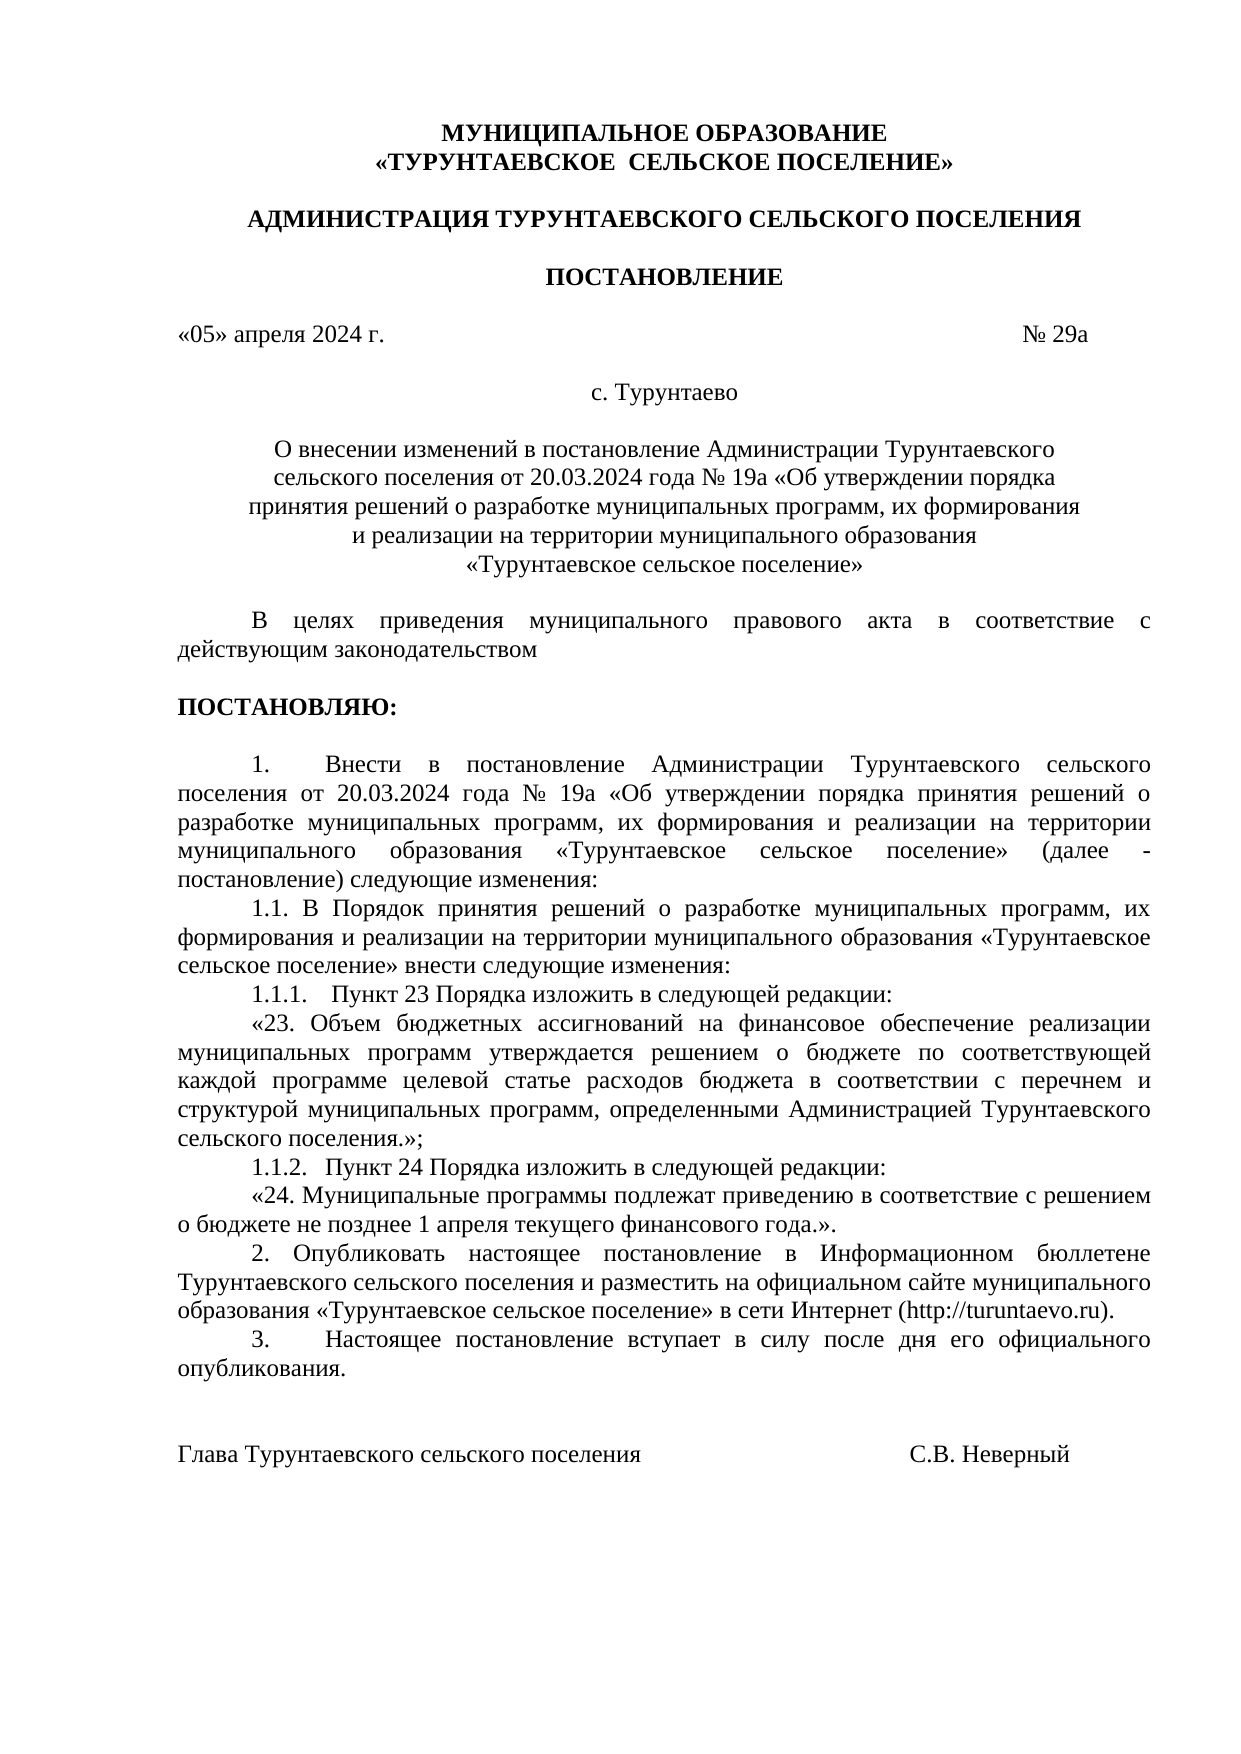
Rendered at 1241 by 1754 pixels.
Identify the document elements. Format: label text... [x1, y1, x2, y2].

text «24. Муниципальные программы подлежат приведению в соответствие с решением о бюджете не позднее 1 апреля текущего финансового года.». [177, 1180, 1152, 1238]
text 1.1. В Порядок принятия решений о разработке муниципальных программ, их формирования и реализации на территории муниципального образования «Турунтаевское сельское поселение» внести следующие изменения: [177, 893, 1152, 979]
text принятия решений о разработке муниципальных программ, их формирования [177, 491, 1152, 520]
text МУНИЦИПАЛЬНОЕ ОБРАЗОВАНИЕ «ТУРУНТАЕВСКОЕ СЕЛЬСКОЕ ПОСЕЛЕНИЕ» [177, 118, 1152, 176]
text 3. Настоящее постановление вступает в силу после дня его официального опубликования. [177, 1324, 1152, 1382]
text сельского поселения от 20.03.2024 года № 19а «Об утверждении порядка [177, 462, 1152, 491]
text «23. Объем бюджетных ассигнований на финансовое обеспечение реализации муниципальных программ утверждается решением о бюджете по соответствующей каждой программе целевой статье расходов бюджета в соответствии с перечнем и структурой муниципальных программ, определенными Администрацией Турунтаевского сельского поселения.»; [177, 1008, 1152, 1152]
list Внести в постановление Администрации Турунтаевского сельского поселения от 20.03.2024 года № 19а «Об утверждении порядка принятия решений о разработке муниципальных программ, их формирования и реализации на территории муниципального образования «Турунтаевское сельское поселение» (далее - постановление) следующие изменения: [177, 749, 1152, 893]
list Пункт 24 Порядка изложить в следующей редакции: [177, 1152, 1152, 1180]
text ПОСТАНОВЛЯЮ: [177, 692, 1152, 720]
text и реализации на территории муниципального образования [177, 520, 1152, 549]
text ПОСТАНОВЛЕНИЕ [177, 262, 1152, 291]
text «05» апреля 2024 г. № 29а [177, 319, 1152, 348]
text «Турунтаевское сельское поселение» [177, 549, 1152, 577]
text 2. Опубликовать настоящее постановление в Информационном бюллетене Турунтаевского сельского поселения и разместить на официальном сайте муниципального образования «Турунтаевское сельское поселение» в сети Интернет (http://turuntaevo.ru). [177, 1238, 1152, 1324]
text 1.1.1. Пункт 23 Порядка изложить в следующей редакции: [177, 979, 1152, 1008]
text В целях приведения муниципального правового акта в соответствие с действующим законодательством [177, 605, 1152, 663]
text АДМИНИСТРАЦИЯ ТУРУНТАЕВСКОГО СЕЛЬСКОГО ПОСЕЛЕНИЯ [177, 204, 1152, 233]
text с. Турунтаево [177, 377, 1152, 406]
text О внесении изменений в постановление Администрации Турунтаевского [177, 434, 1152, 462]
text Глава Турунтаевского сельского поселения С.В. Неверный [177, 1439, 1152, 1468]
